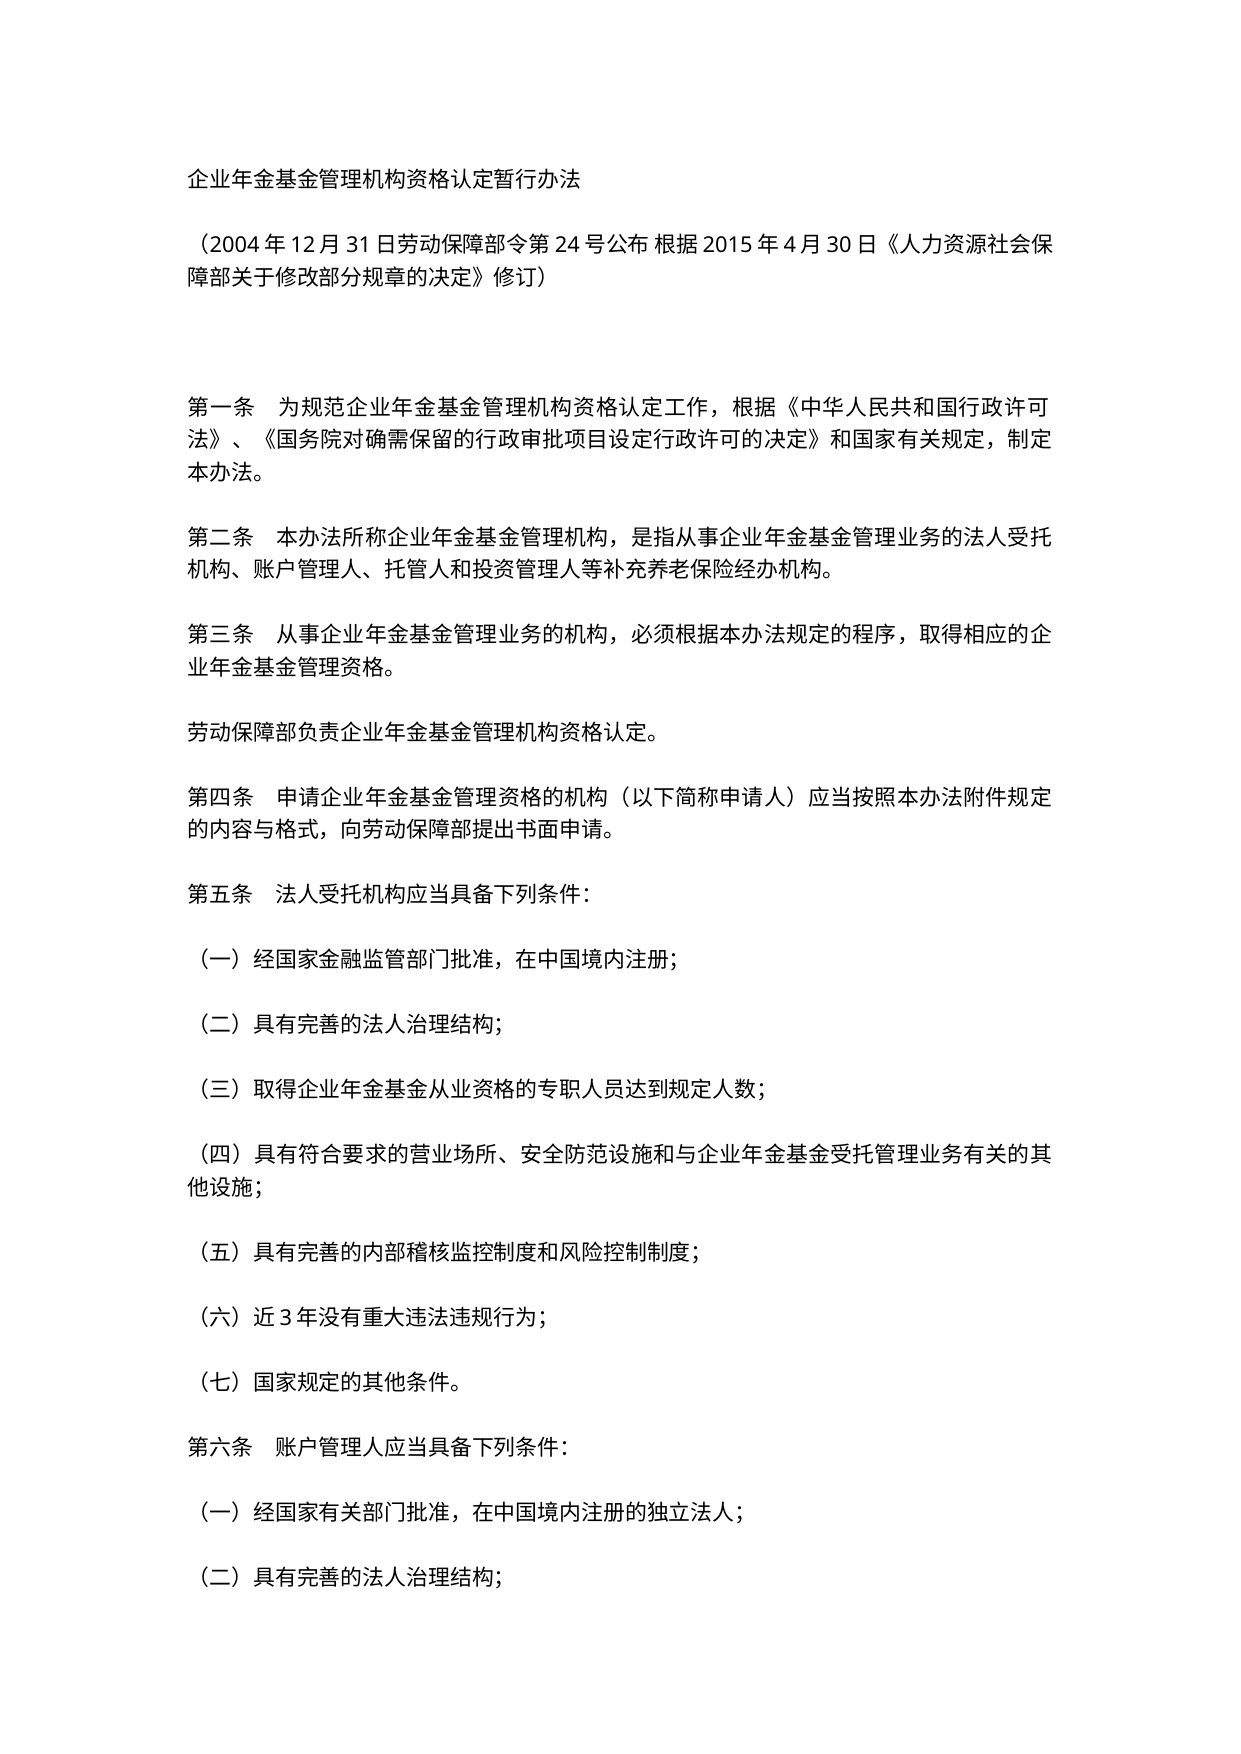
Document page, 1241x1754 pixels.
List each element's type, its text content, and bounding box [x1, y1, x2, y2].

text （六）近3年没有重大违法违规行为； [187, 1299, 1053, 1332]
text 第五条 法人受托机构应当具备下列条件： [187, 877, 1053, 909]
text （七）国家规定的其他条件。 [187, 1364, 1053, 1397]
text 企业年金基金管理机构资格认定暂行办法 [187, 162, 1053, 194]
text （一）经国家有关部门批准，在中国境内注册的独立法人； [187, 1494, 1053, 1527]
text （一）经国家金融监管部门批准，在中国境内注册； [187, 942, 1053, 974]
text 第一条 为规范企业年金基金管理机构资格认定工作，根据《中华人民共和国行政许可法》、《国务院对确需保留的行政审批项目设定行政许可的决定》和国家有关规定，制定本办法。 [187, 389, 1053, 487]
text 第二条 本办法所称企业年金基金管理机构，是指从事企业年金基金管理业务的法人受托机构、账户管理人、托管人和投资管理人等补充养老保险经办机构。 [187, 519, 1053, 584]
text （三）取得企业年金基金从业资格的专职人员达到规定人数； [187, 1072, 1053, 1104]
text 第三条 从事企业年金基金管理业务的机构，必须根据本办法规定的程序，取得相应的企业年金基金管理资格。 [187, 617, 1053, 682]
text （五）具有完善的内部稽核监控制度和风险控制制度； [187, 1234, 1053, 1267]
text （二）具有完善的法人治理结构； [187, 1559, 1053, 1592]
text （四）具有符合要求的营业场所、安全防范设施和与企业年金基金受托管理业务有关的其他设施； [187, 1137, 1053, 1202]
text 劳动保障部负责企业年金基金管理机构资格认定。 [187, 714, 1053, 747]
text 第六条 账户管理人应当具备下列条件： [187, 1429, 1053, 1462]
text （二）具有完善的法人治理结构； [187, 1007, 1053, 1039]
text 第四条 申请企业年金基金管理资格的机构（以下简称申请人）应当按照本办法附件规定的内容与格式，向劳动保障部提出书面申请。 [187, 779, 1053, 844]
text （2004年12月31日劳动保障部令第24号公布 根据2015年4月30日《人力资源社会保障部关于修改部分规章的决定》修订） [187, 227, 1053, 292]
